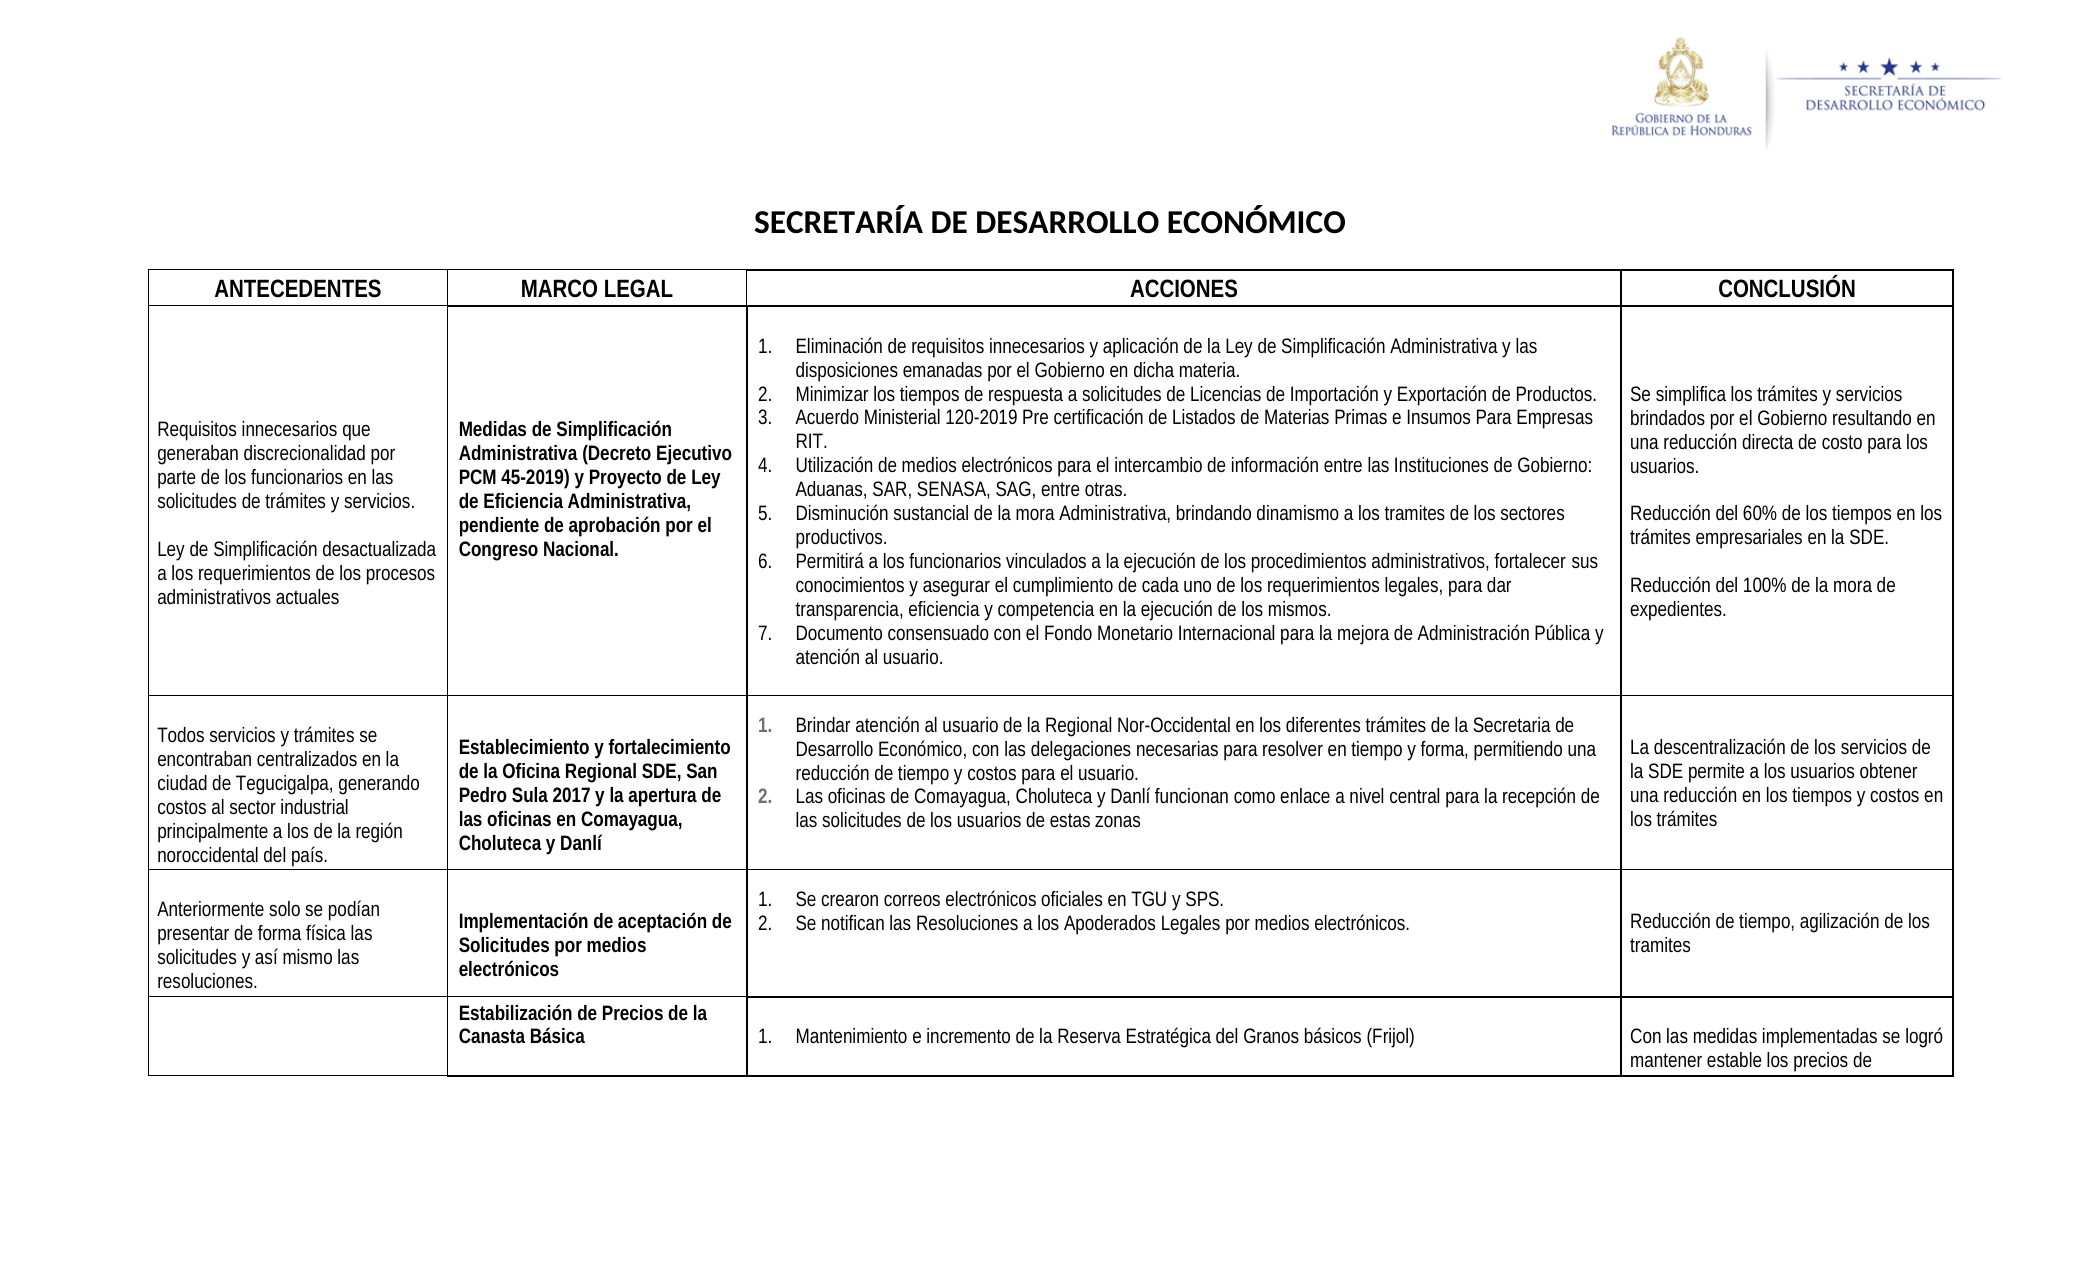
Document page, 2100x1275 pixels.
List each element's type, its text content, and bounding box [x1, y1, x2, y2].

picture [1611, 30, 2021, 162]
table_cell Con las medidas implementadas se logró mantener estable los precios de consumo básico. [1622, 998, 1952, 1075]
table_header ANTECEDENTES [149, 270, 447, 305]
table_header ACCIONES [747, 271, 1620, 305]
table_cell [149, 997, 447, 1075]
table_header CONCLUSIÓN [1622, 271, 1952, 305]
table_cell Todos servicios y trámites se encontraban centralizados en la ciudad de Tegucigalpa, generando costos al sector industrial principalmente a los de la región noroccidental del país. [149, 696, 447, 869]
table_cell Medidas de Simplificación Administrativa (Decreto Ejecutivo PCM 45-2019) y Proyecto de Ley de Eficiencia Administrativa, pendiente de aprobación por el Congreso Nacional. [448, 307, 746, 695]
table_cell Se simplifica los trámites y servicios brindados por el Gobierno resultando en una reducción directa de costo para los usuarios. Reducción del 60% de los tiempos en los trámites empresariales en la SDE. Reducción del 100% de la mora de expedientes. [1622, 307, 1952, 695]
table_cell Anteriormente solo se podían presentar de forma física las solicitudes y así mismo las resoluciones. [149, 870, 447, 996]
table_cell La descentralización de los servicios de la SDE permite a los usuarios obtener una reducción en los tiempos y costos en los trámites [1622, 696, 1952, 869]
table_cell Eliminación de requisitos innecesarios y aplicación de la Ley de Simplificación Administrativa y las disposiciones emanadas por el Gobierno en dicha materia. Minimizar los tiempos de respuesta a solicitudes de Licencias de Importación y Exportación de Productos. Acuerdo Ministerial 120-2019 Pre certificación de Listados de Materias Primas e Insumos Para Empresas RIT. Utilización de medios electrónicos para el intercambio de información entre las Instituciones de Gobierno: Aduanas, SAR, SENASA, SAG, entre otras. Disminución sustancial de la mora Administrativa, brindando dinamismo a los tramites de los sectores productivos. Permitirá a los funcionarios vinculados a la ejecución de los procedimientos administrativos, fortalecer sus conocimientos y asegurar el cumplimiento de cada uno de los requerimientos legales, para dar transparencia, eficiencia y competencia en la ejecución de los mismos. Documento consensuado con el Fondo Monetario Internacional para la mejora de Administración Pública y atención al usuario. [748, 307, 1620, 695]
table_cell Establecimiento y fortalecimiento de la Oficina Regional SDE, San Pedro Sula 2017 y la apertura de las oficinas en Comayagua, Choluteca y Danlí [448, 696, 746, 869]
table_header MARCO LEGAL [448, 270, 746, 305]
text SECRETARÍA DE DESARROLLO ECONÓMICO [148, 201, 1952, 242]
table_cell Se crearon correos electrónicos oficiales en TGU y SPS. Se notifican las Resoluciones a los Apoderados Legales por medios electrónicos. [748, 870, 1620, 996]
table_cell Brindar atención al usuario de la Regional Nor-Occidental en los diferentes trámites de la Secretaria de Desarrollo Económico, con las delegaciones necesarias para resolver en tiempo y forma, permitiendo una reducción de tiempo y costos para el usuario. Las oficinas de Comayagua, Choluteca y Danlí funcionan como enlace a nivel central para la recepción de las solicitudes de los usuarios de estas zonas [748, 696, 1620, 869]
table_cell Reducción de tiempo, agilización de los tramites [1622, 870, 1952, 996]
table_cell Implementación de aceptación de Solicitudes por medios electrónicos [448, 870, 746, 996]
table_cell Requisitos innecesarios que generaban discrecionalidad por parte de los funcionarios en las solicitudes de trámites y servicios. Ley de Simplificación desactualizada a los requerimientos de los procesos administrativos actuales [149, 306, 447, 695]
table_cell Estabilización de Precios de la Canasta Básica [448, 997, 746, 1075]
